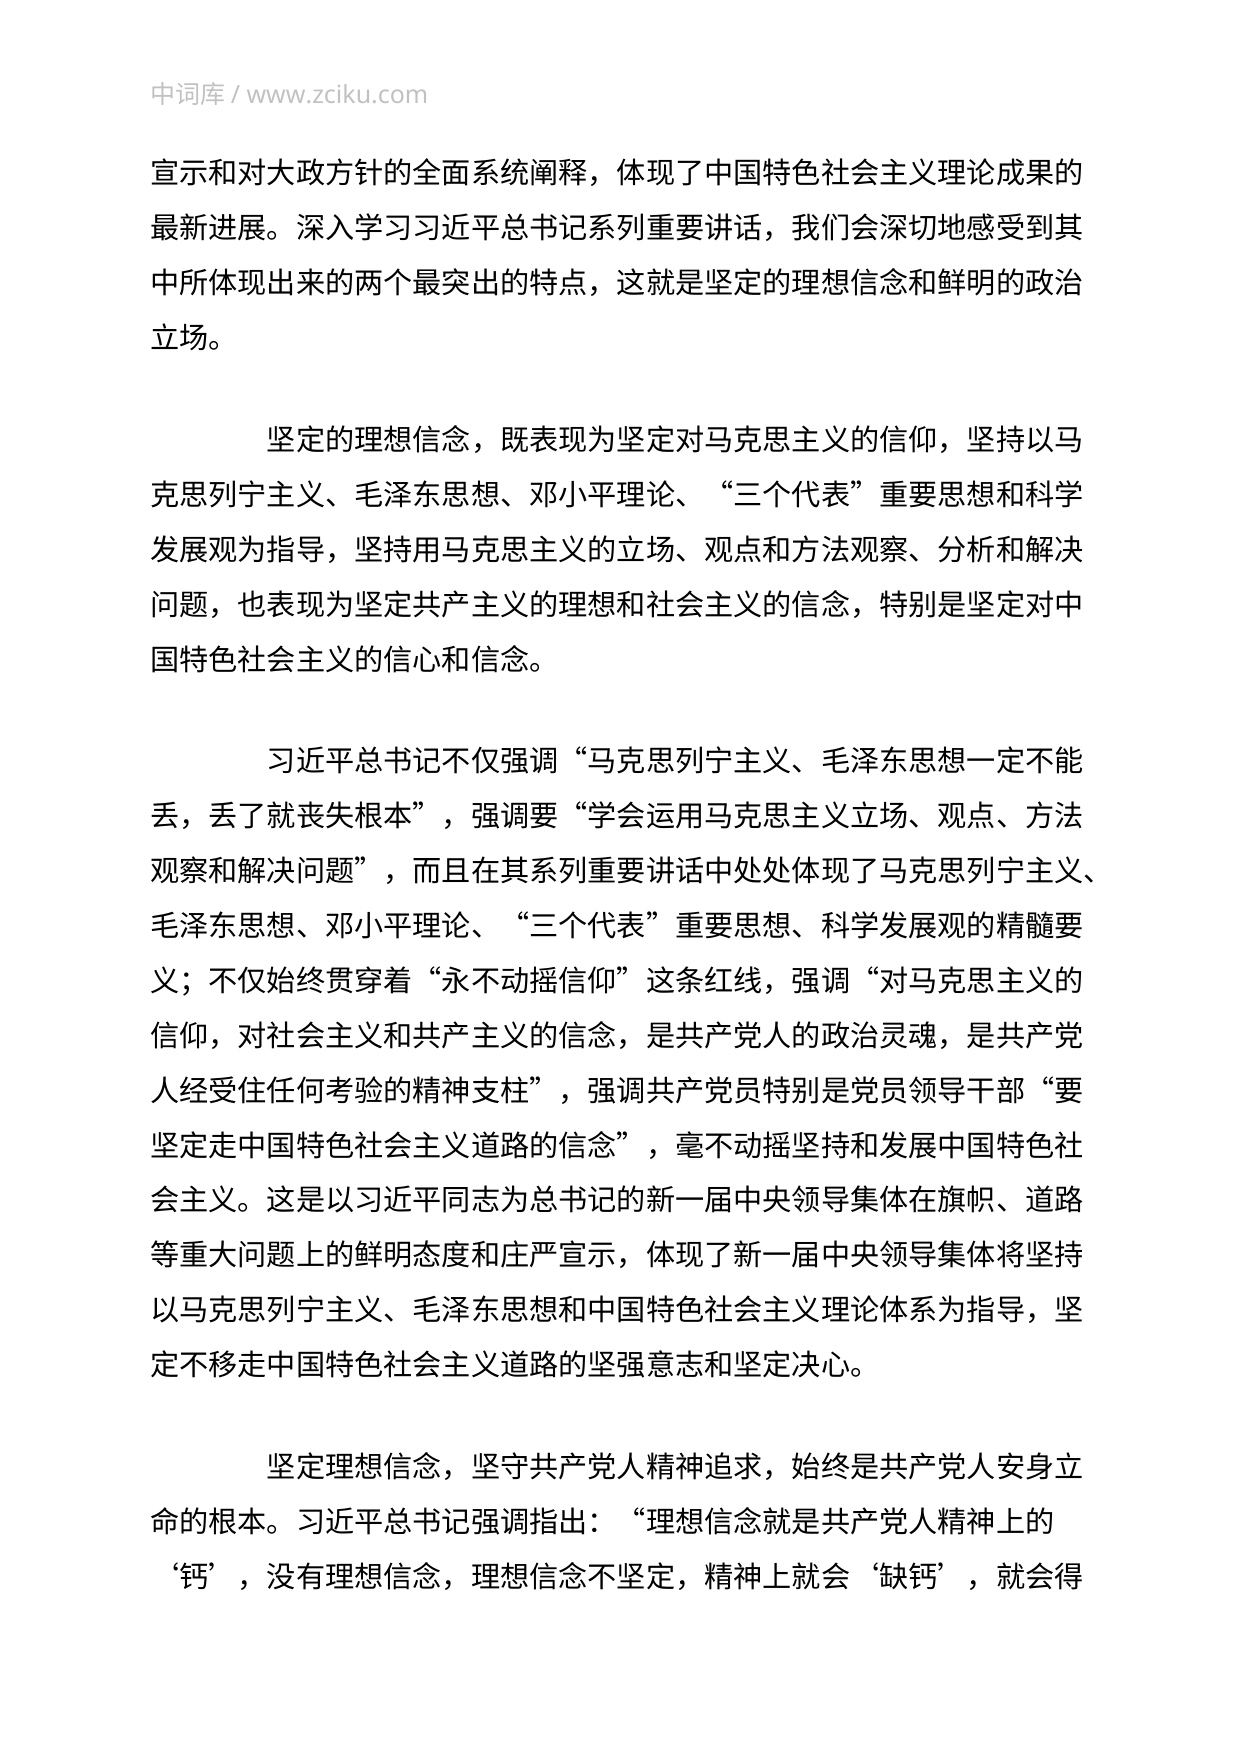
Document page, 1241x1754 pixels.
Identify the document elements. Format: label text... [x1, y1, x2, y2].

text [150, 150, 1090, 357]
text 习近平总书记不仅强调“马克思列宁主义、毛泽东思想一定不能丢，丢了就丧失根本”，强调要“学会运用马克思主义立场、观点、方法观察和解决问题”，而且在其系列重要讲话中处处体现了马克思列宁主义、毛泽东思想、邓小平理论、“三个代表”重要思想、科学发展观的精髓要义；不仅始终贯穿着“永不动摇信仰”这条红线，强调“对马克思主义的信仰，对社会主义和共产主义的信念，是共产党人的政治灵魂，是共产党人经受住任何考验的精神支柱”，强调共产党员特别是党员领导干部“要坚定走中国特色社会主义道路的信念”，毫不动摇坚持和发展中国特色社会主义。这是以习近平同志为总书记的新一届中央领导集体在旗帜、道路等重大问题上的鲜明态度和庄严宣示，体现了新一届中央领导集体将坚持以马克思列宁主义、毛泽东思想和中国特色社会主义理论体系为指导，坚定不移走中国特色社会主义道路的坚强意志和坚定决心。 [150, 738, 1090, 1384]
text 坚定的理想信念，既表现为坚定对马克思主义的信仰，坚持以马克思列宁主义、毛泽东思想、邓小平理论、“三个代表”重要思想和科学发展观为指导，坚持用马克思主义的立场、观点和方法观察、分析和解决问题，也表现为坚定共产主义的理想和社会主义的信念，特别是坚定对中国特色社会主义的信心和信念。 [150, 416, 1090, 678]
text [150, 1443, 1090, 1596]
